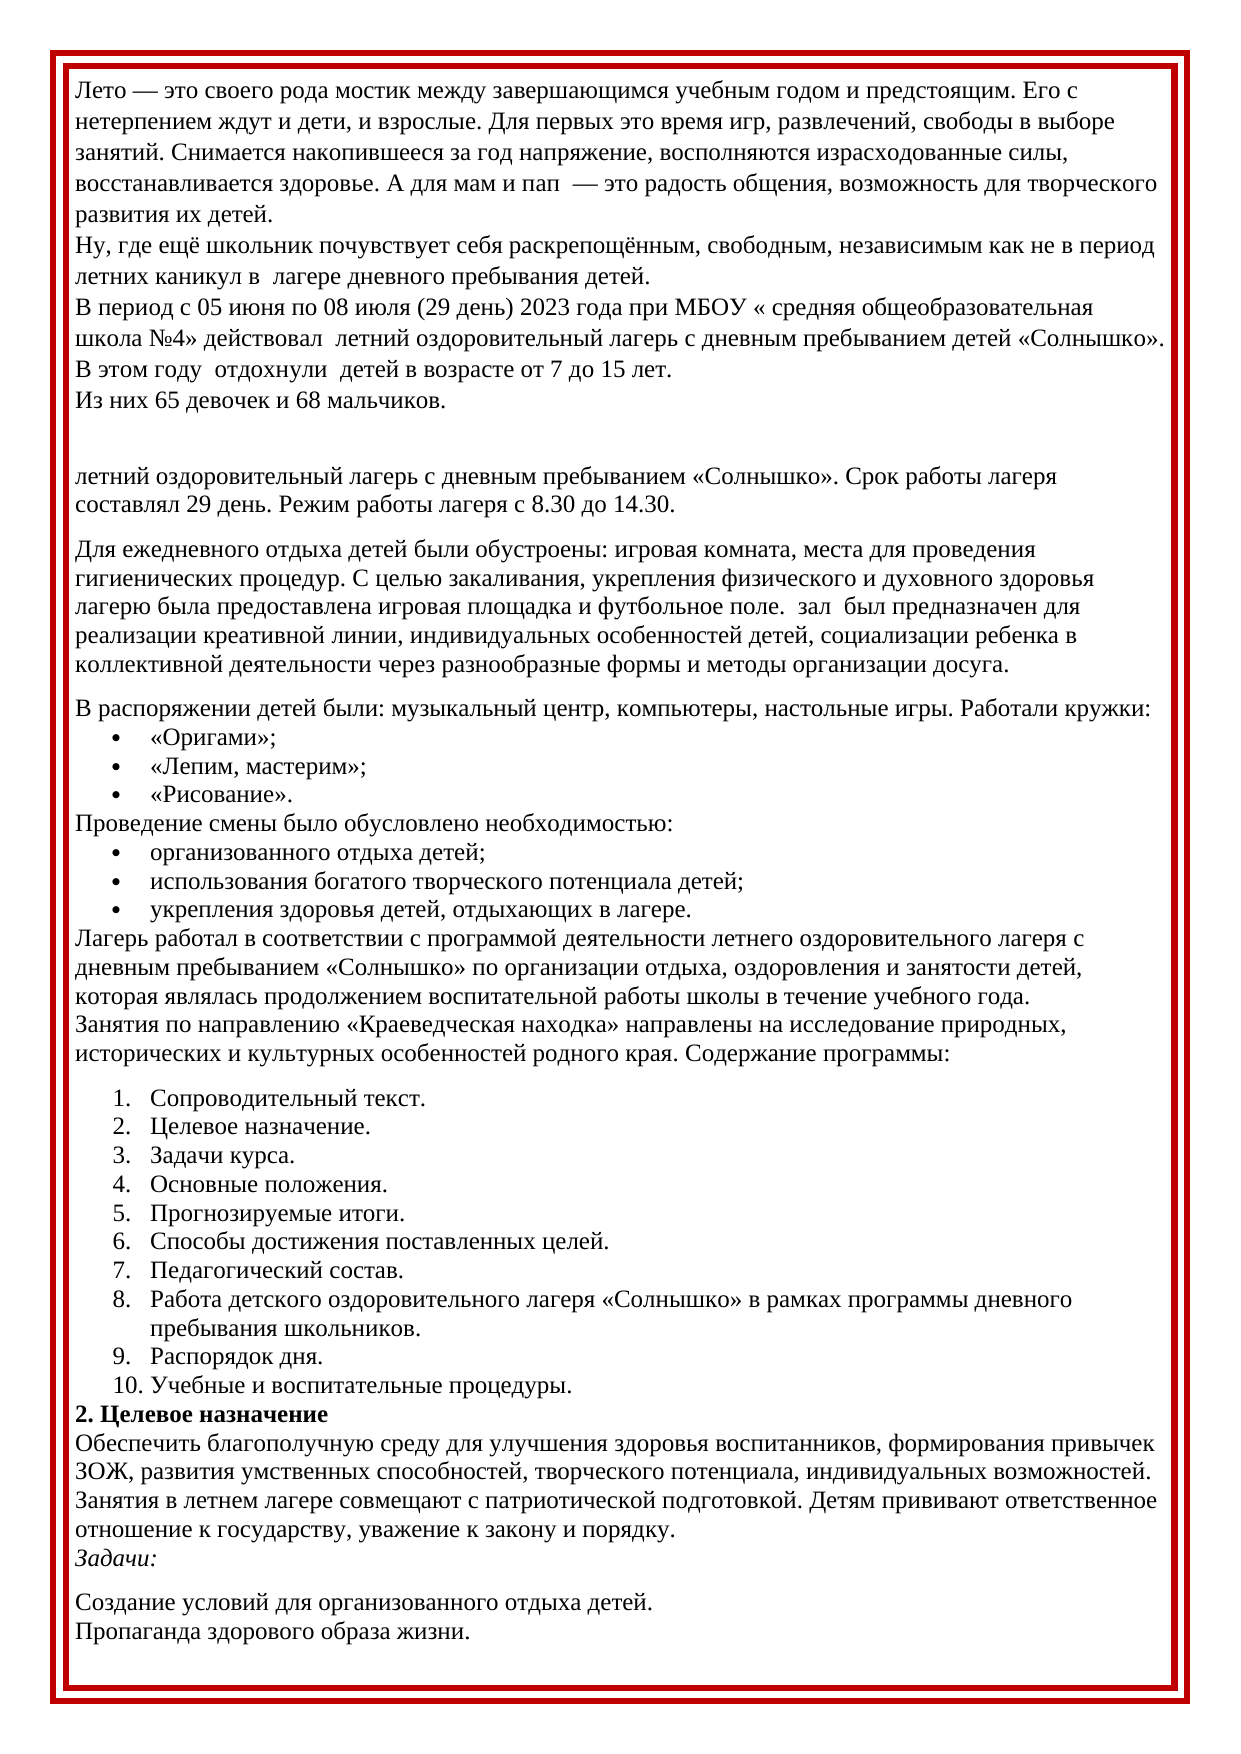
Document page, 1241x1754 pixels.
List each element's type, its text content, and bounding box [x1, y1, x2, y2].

list Сопроводительный текст. [112, 1083, 1165, 1111]
text Ну, где ещё школьник почувствует себя раскрепощённым, свободным, независимым как не в период летних каникул в лагере дневного пребывания детей. [75, 230, 1165, 290]
list Целевое назначение. [112, 1111, 1165, 1140]
text Обеспечить благополучную среду для улучшения здоровья воспитанников, формирования привычек ЗОЖ, развития умственных способностей, творческого потенциала, индивидуальных возможностей. Занятия в летнем лагере совмещают с патриотической подготовкой. Детям прививают ответственное отношение к государству, уважение к закону и порядку. [75, 1428, 1165, 1543]
list Учебные и воспитательные процедуры. [112, 1370, 1165, 1399]
text Задачи: [75, 1543, 1165, 1571]
list организованного отдыха детей; [112, 837, 1165, 866]
list Работа детского оздоровительного лагеря «Солнышко» в рамках программы дневного пребывания школьников. [112, 1284, 1165, 1341]
list Задачи курса. [112, 1140, 1165, 1169]
text Пропаганда здорового образа жизни. [75, 1616, 1165, 1644]
list Основные положения. [112, 1169, 1165, 1198]
text Для ежедневного отдыха детей были обустроены: игровая комната, места для проведения гигиенических процедур. С целью закаливания, укрепления физического и духовного здоровья лагерю была предоставлена игровая площадка и футбольное поле. зал был предназначен для реализации креативной линии, индивидуальных особенностей детей, социализации ребенка в коллективной деятельности через разнообразные формы и методы организации досуга. [75, 534, 1165, 678]
list «Оригами»; [112, 722, 1165, 751]
text Лето — это своего рода мостик между завершающимся учебным годом и предстоящим. Его с нетерпением ждут и дети, и взрослые. Для первых это время игр, развлечений, свободы в выборе занятий. Снимается накопившееся за год напряжение, восполняются израсходованные силы, восстанавливается здоровье. А для мам и пап — это радость общения, возможность для творческого развития их детей. [75, 75, 1165, 228]
text 2. Целевое назначение [75, 1399, 1165, 1428]
text В период с 05 июня по 08 июля (29 день) 2023 года при МБОУ « средняя общеобразовательная школа №4» действовал летний оздоровительный лагерь с дневным пребыванием детей «Солнышко». В этом году отдохнули детей в возрасте от 7 до 15 лет. [75, 292, 1165, 383]
list укрепления здоровья детей, отдыхающих в лагере. [112, 894, 1165, 923]
text Создание условий для организованного отдыха детей. [75, 1587, 1165, 1616]
list «Лепим, мастерим»; [112, 751, 1165, 779]
text летний оздоровительный лагерь с дневным пребыванием «Солнышко». Срок работы лагеря составлял 29 день. Режим работы лагеря с 8.30 до 14.30. [75, 461, 1165, 518]
list «Рисование». [112, 779, 1165, 808]
text В распоряжении детей были: музыкальный центр, компьютеры, настольные игры. Работали кружки: [75, 693, 1165, 722]
list Прогнозируемые итоги. [112, 1198, 1165, 1226]
text Занятия по направлению «Краеведческая находка» направлены на исследование природных, исторических и культурных особенностей родного края. Содержание программы: [75, 1009, 1165, 1067]
text Из них 65 девочек и 68 мальчиков. [75, 385, 1165, 414]
text Проведение смены было обусловлено необходимостью: [75, 808, 1165, 837]
list использования богатого творческого потенциала детей; [112, 866, 1165, 894]
list Распорядок дня. [112, 1341, 1165, 1370]
text Лагерь работал в соответствии с программой деятельности летнего оздоровительного лагеря с дневным пребыванием «Солнышко» по организации отдыха, оздоровления и занятости детей, которая являлась продолжением воспитательной работы школы в течение учебного года. [75, 923, 1165, 1009]
list Педагогический состав. [112, 1255, 1165, 1284]
list Способы достижения поставленных целей. [112, 1226, 1165, 1255]
